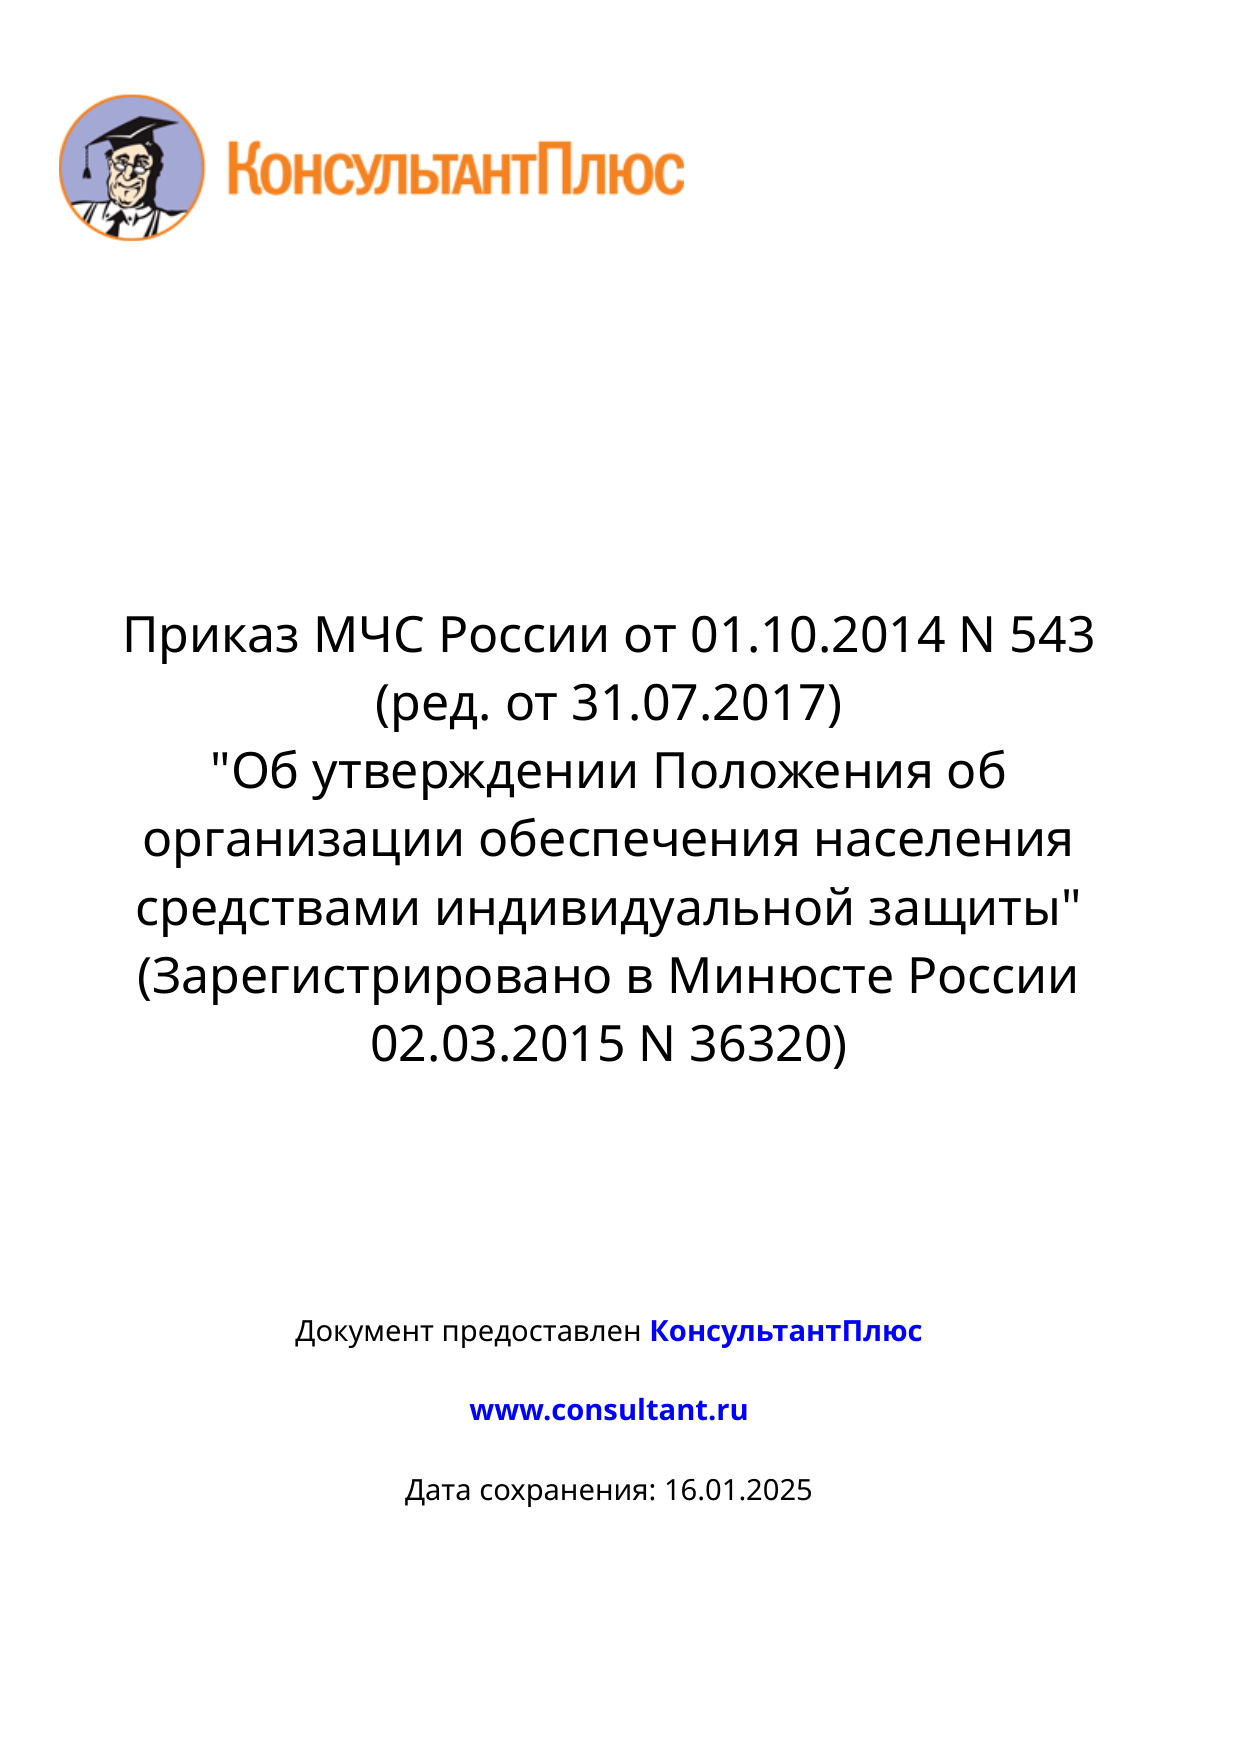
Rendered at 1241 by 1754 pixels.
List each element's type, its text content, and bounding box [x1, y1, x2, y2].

table_cell Документ предоставлен КонсультантПлюс www.consultant.ru Дата сохранения: 16.01.2025 [51, 1272, 1167, 1587]
picture [59, 93, 684, 243]
table_header [51, 88, 1167, 403]
table_cell Приказ МЧС России от 01.10.2014 N 543 (ред. от 31.07.2017) "Об утверждении Положения об организации обеспечения населения средствами индивидуальной защиты" (Зарегистрировано в Минюсте России 02.03.2015 N 36320) [51, 403, 1167, 1272]
